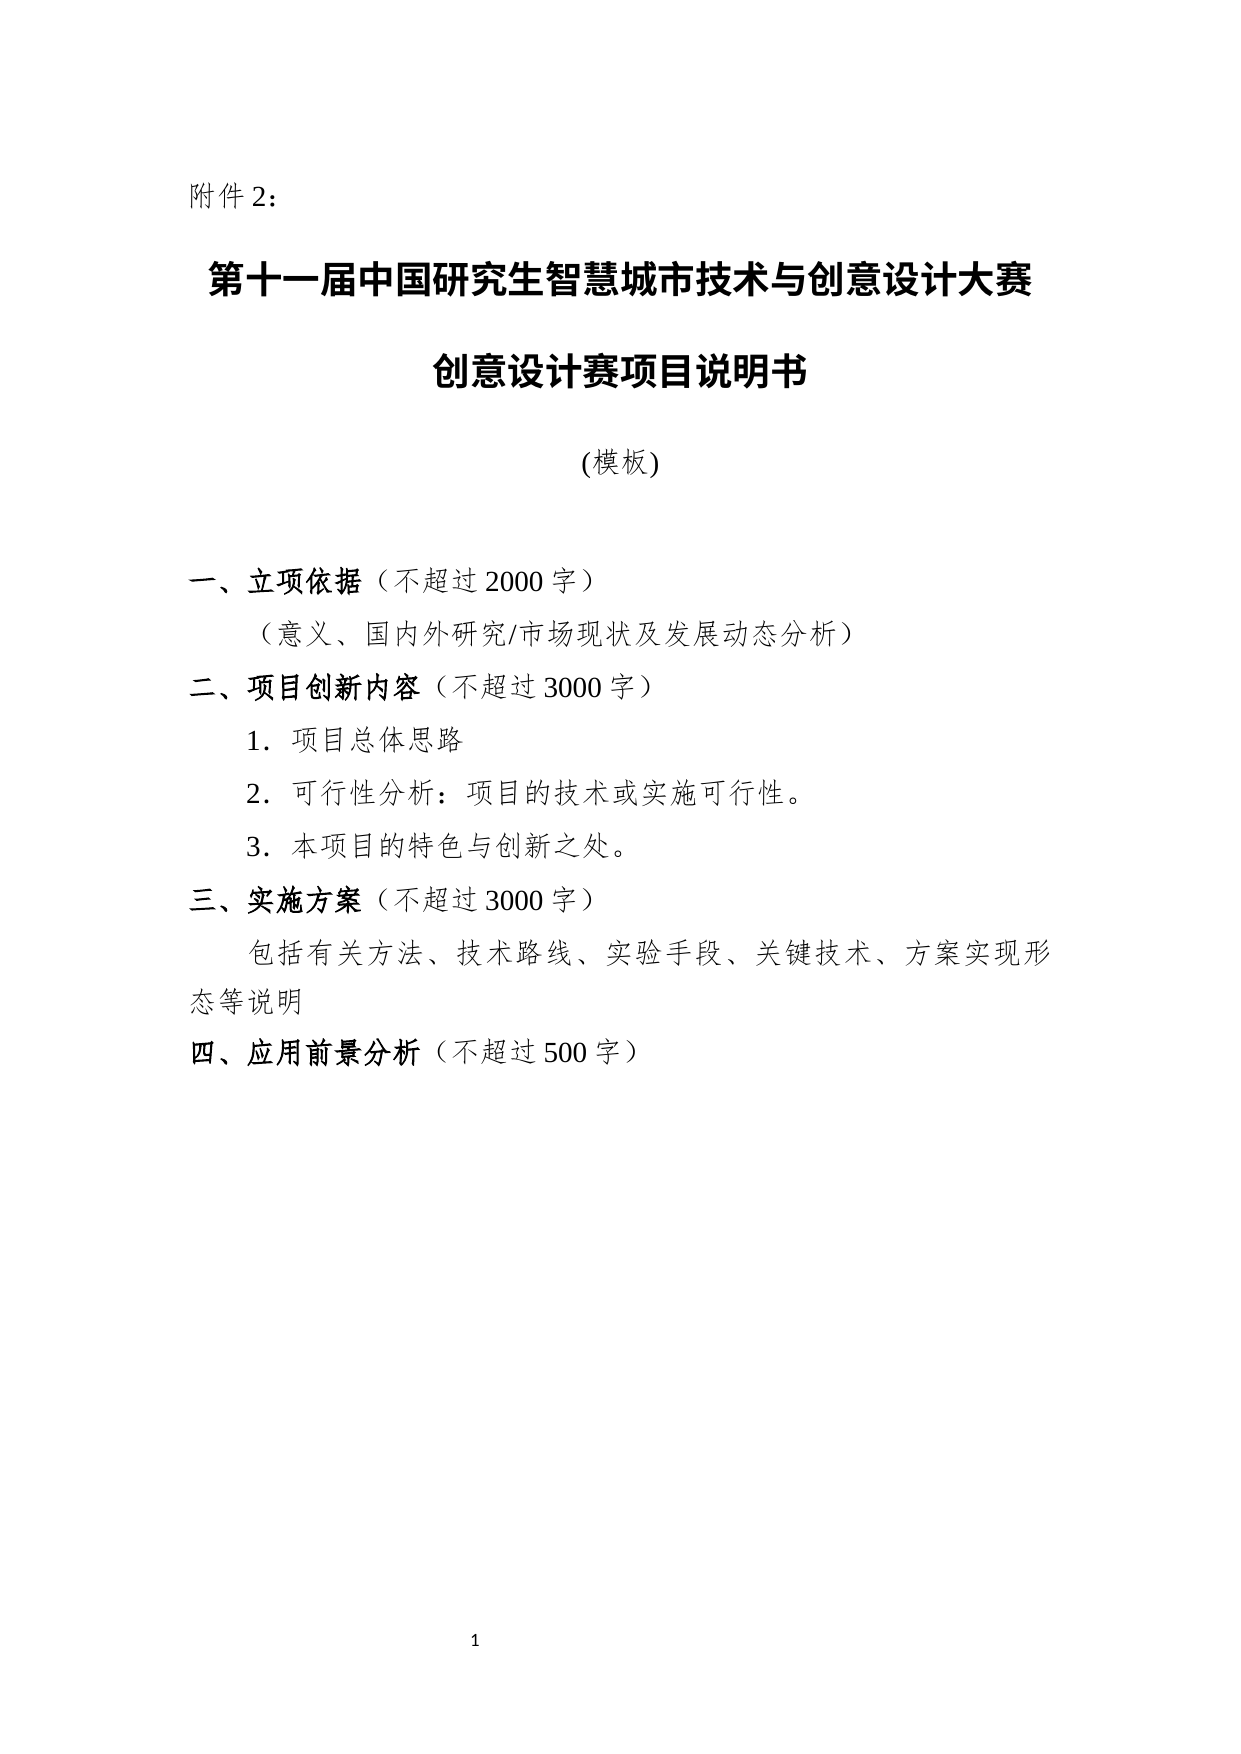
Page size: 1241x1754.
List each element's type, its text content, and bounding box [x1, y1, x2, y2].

text 1．项目总体思路 [187, 721, 1053, 757]
text 二、项目创新内容（不超过3000字） [187, 668, 1053, 704]
text (模板) [187, 429, 1053, 494]
text 第十一届中国研究生智慧城市技术与创意设计大赛 [187, 245, 1053, 310]
text 一、立项依据（不超过2000字） [187, 562, 1053, 597]
text 三、实施方案（不超过3000字） [187, 881, 1053, 916]
text 3．本项目的特色与创新之处。 [187, 828, 1053, 863]
text 创意设计赛项目说明书 [209, 337, 1031, 402]
text 四、应用前景分析（不超过500字） [187, 1033, 1053, 1069]
text （意义、国内外研究/市场现状及发展动态分析） [187, 615, 1053, 651]
text 包括有关方法、技术路线、实验手段、关键技术、方案实现形态等说明 [187, 934, 1053, 1017]
text 附件2： [187, 162, 1053, 227]
text 2．可行性分析：项目的技术或实施可行性。 [187, 774, 1053, 810]
